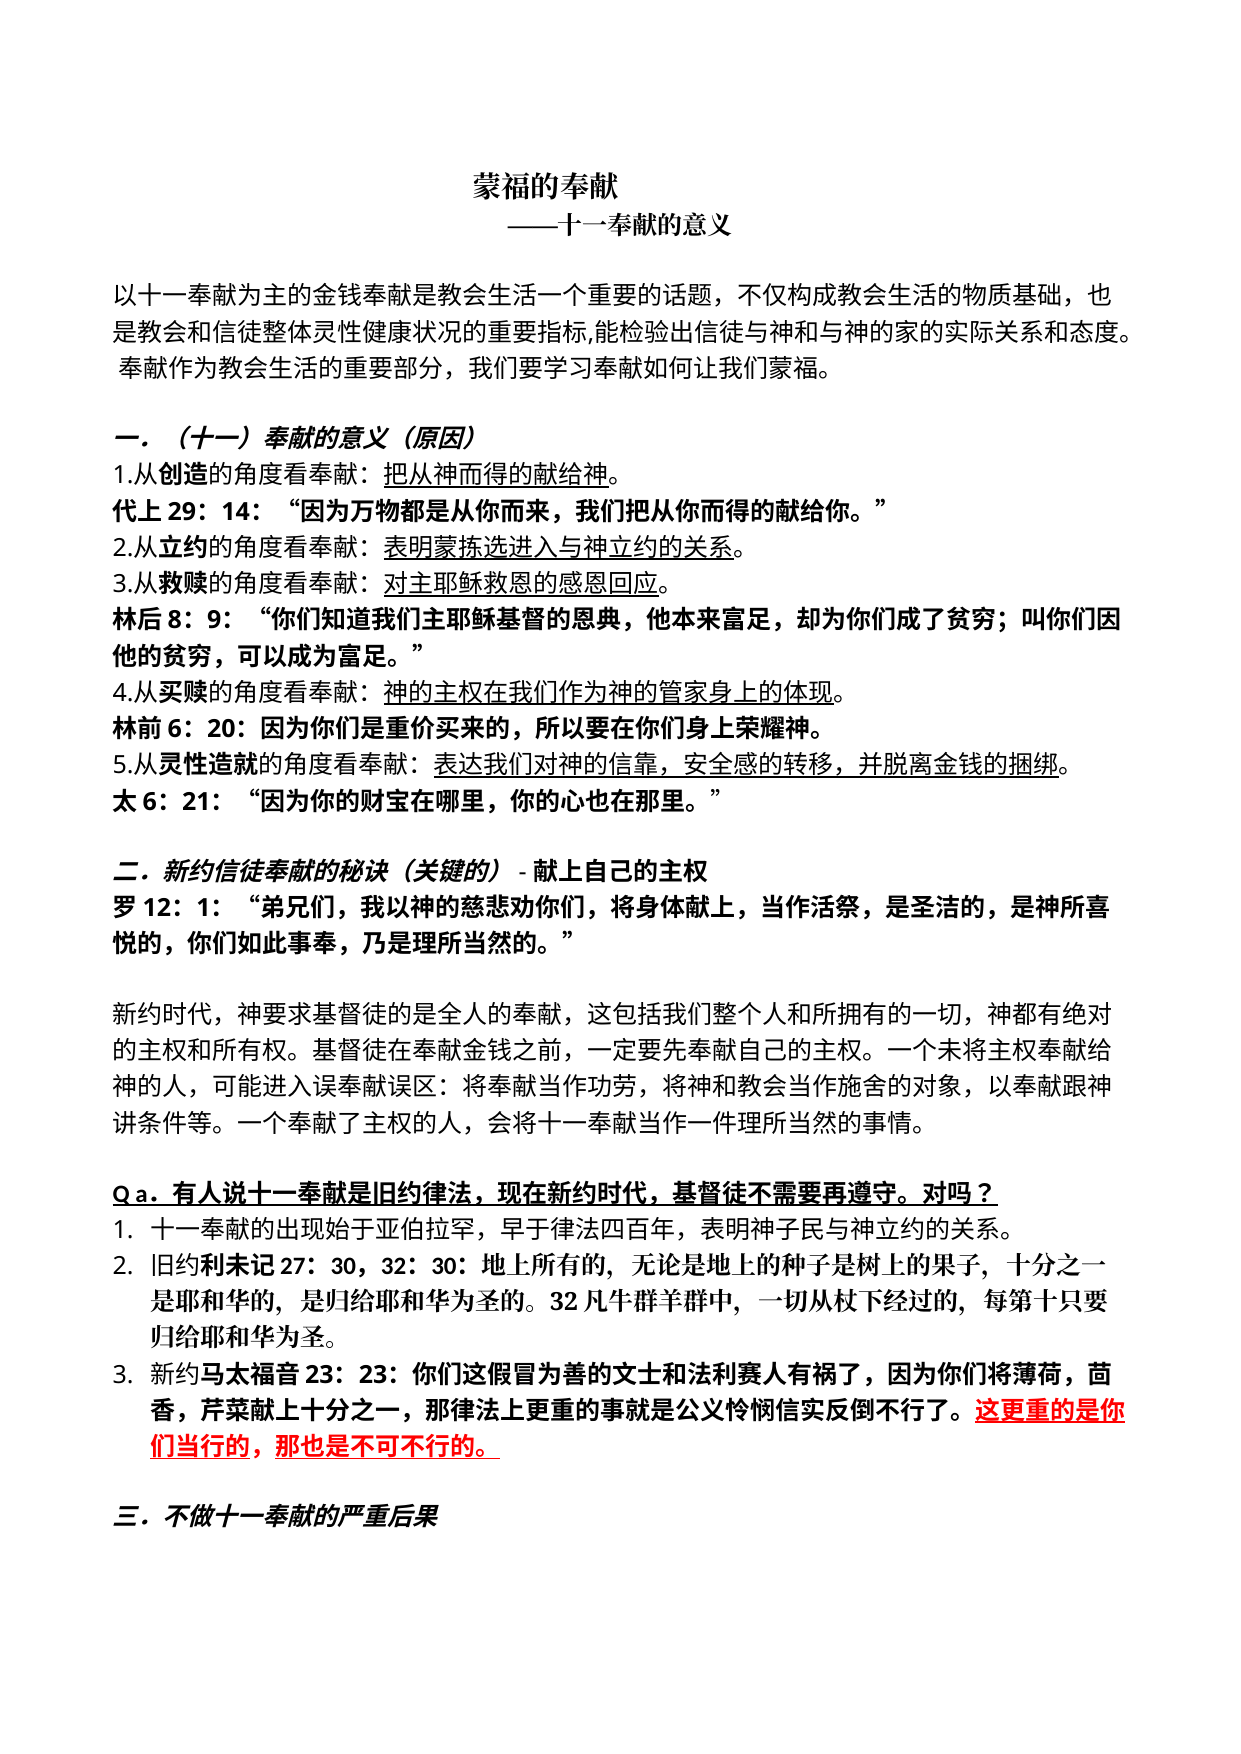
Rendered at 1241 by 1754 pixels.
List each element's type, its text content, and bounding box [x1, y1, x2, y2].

list 从创造的角度看奉献：把从神而得的献给神。 [112, 455, 1128, 491]
text 林前6：20：因为你们是重价买来的，所以要在你们身上荣耀神。 [112, 709, 1128, 745]
list 从救赎的角度看奉献：对主耶稣救恩的感恩回应。 [112, 564, 1128, 600]
text 以十一奉献为主的金钱奉献是教会生活一个重要的话题，不仅构成教会生活的物质基础，也是教会和信徒整体灵性健康状况的重要指标,能检验出信徒与神和与神的家的实际关系和态度。 奉献作为教会生活的重要部分，我们要学习奉献如何让我们蒙福。 [112, 276, 1128, 384]
text 二．新约信徒奉献的秘诀（关键的） - 献上自己的主权 [112, 851, 1128, 888]
list 十一奉献的出现始于亚伯拉罕，早于律法四百年，表明神子民与神立约的关系。 [112, 1209, 1128, 1246]
text 太6：21：“因为你的财宝在哪里，你的心也在那里。” [112, 781, 1128, 817]
text Q a．有人说十一奉献是旧约律法，现在新约时代，基督徒不需要再遵守。对吗？ [112, 1173, 1128, 1209]
text ——十一奉献的意义 [112, 206, 1128, 242]
text 林后8：9：“你们知道我们主耶稣基督的恩典，他本来富足，却为你们成了贫穷；叫你们因他的贫穷，可以成为富足。” [112, 600, 1128, 672]
text 代上29：14：“因为万物都是从你而来，我们把从你而得的献给你。” [112, 491, 1128, 527]
text 三．不做十一奉献的严重后果 [112, 1497, 1128, 1533]
list 从立约的角度看奉献：表明蒙拣选进入与神立约的关系。 [112, 527, 1128, 564]
text 新约时代，神要求基督徒的是全人的奉献，这包括我们整个人和所拥有的一切，神都有绝对的主权和所有权。基督徒在奉献金钱之前，一定要先奉献自己的主权。一个未将主权奉献给神的人，可能进入误奉献误区：将奉献当作功劳，将神和教会当作施舍的对象，以奉献跟神讲条件等。一个奉献了主权的人，会将十一奉献当作一件理所当然的事情。 [112, 994, 1128, 1139]
text 罗12：1：“弟兄们，我以神的慈悲劝你们，将身体献上，当作活祭，是圣洁的，是神所喜悦的，你们如此事奉，乃是理所当然的。” [112, 888, 1128, 960]
list 从灵性造就的角度看奉献：表达我们对神的信靠，安全感的转移，并脱离金钱的捆绑。 [112, 745, 1128, 781]
text 蒙福的奉献 [112, 164, 1128, 206]
list 新约马太福音23：23：你们这假冒为善的文士和法利赛人有祸了，因为你们将薄荷，茴香，芹菜献上十分之一，那律法上更重的事就是公义怜悯信实反倒不行了。这更重的是你们当行的，那也是不可不行的。 [112, 1354, 1128, 1463]
list 从买赎的角度看奉献：神的主权在我们作为神的管家身上的体现。 [112, 672, 1128, 709]
list （十一）奉献的意义（原因） [112, 419, 1128, 455]
list 旧约利未记27：30，32：30：地上所有的，无论是地上的种子是树上的果子，十分之一是耶和华的，是归给耶和华为圣的。32凡牛群羊群中，一切从杖下经过的，每第十只要归给耶和华为圣。 [112, 1246, 1128, 1354]
